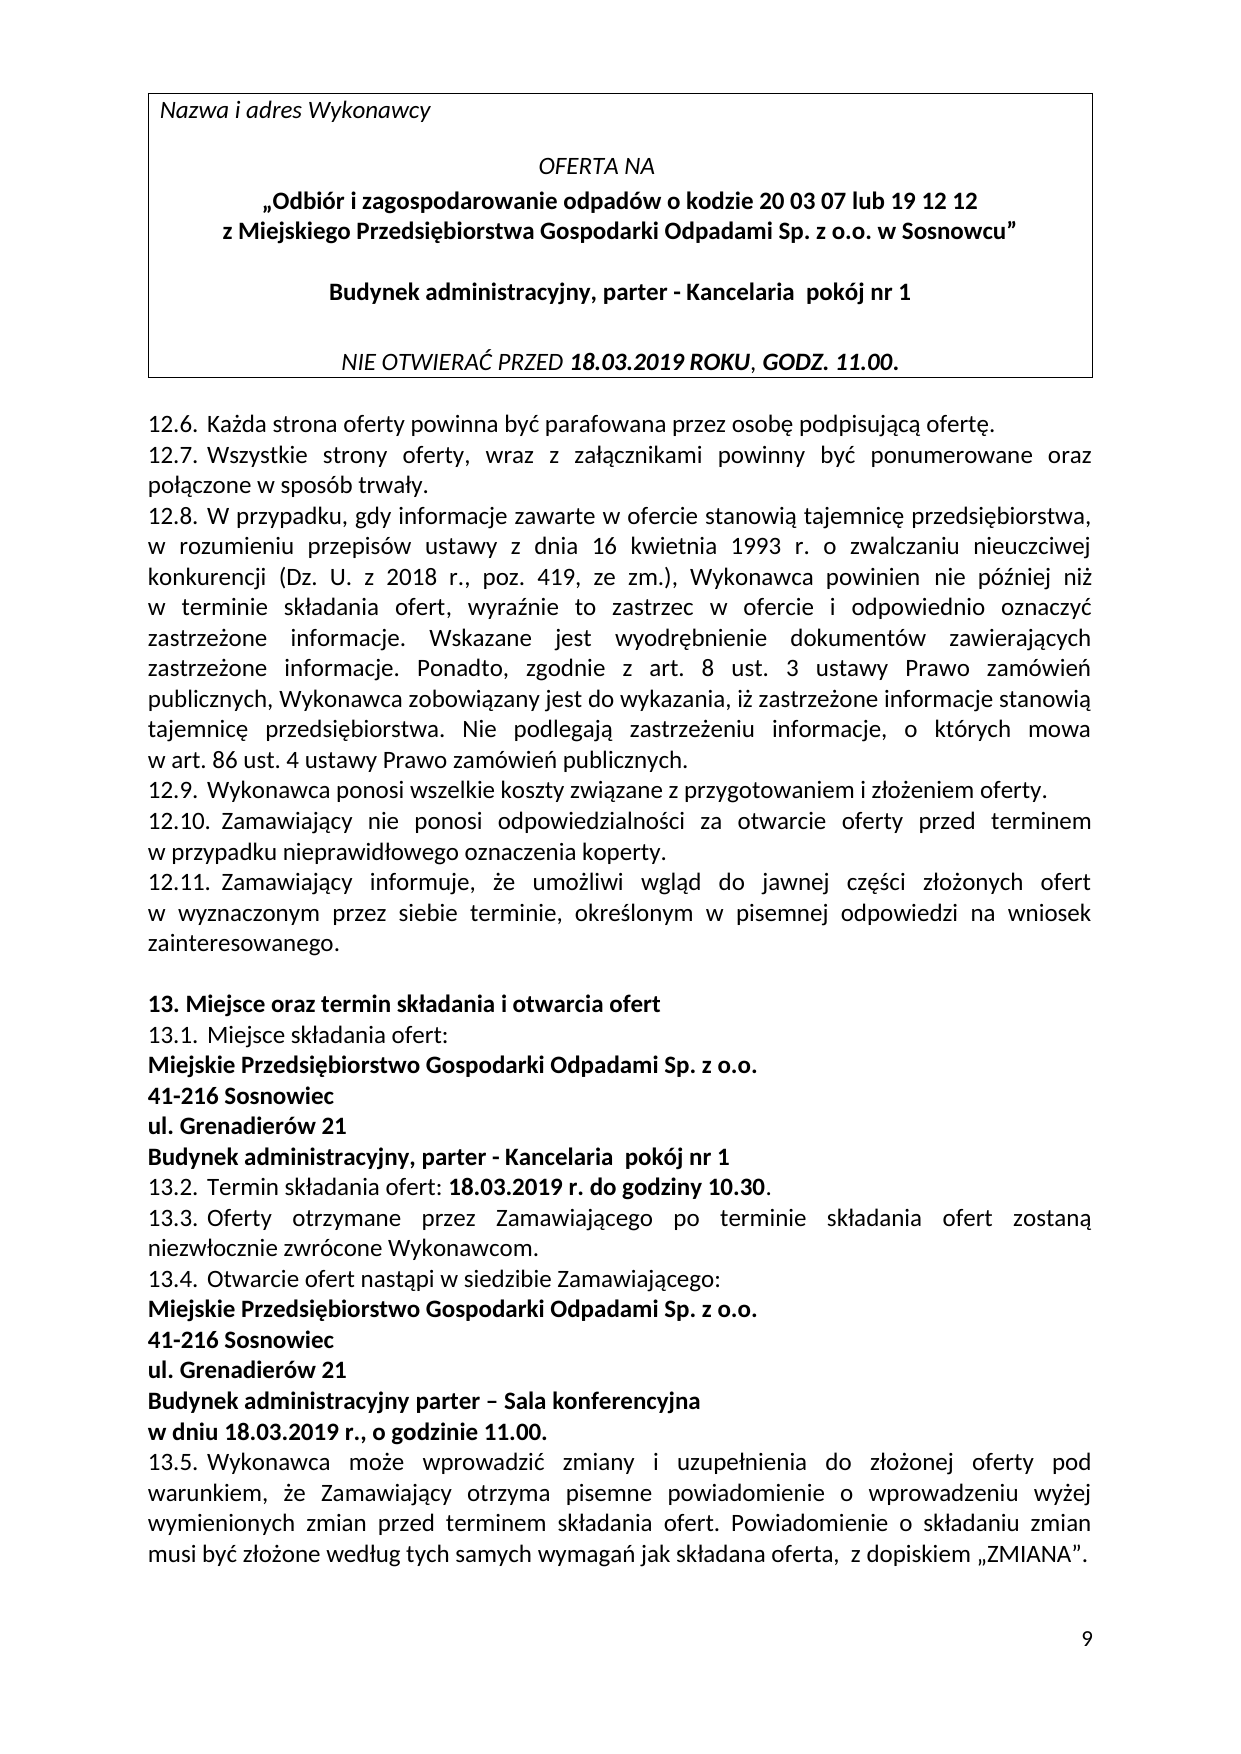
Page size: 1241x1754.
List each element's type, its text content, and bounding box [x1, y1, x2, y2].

text Budynek administracyjny, parter - Kancelaria pokój nr 1 [148, 1141, 1092, 1171]
text Miejskie Przedsiębiorstwo Gospodarki Odpadami Sp. z o.o. [148, 1049, 1092, 1080]
list Otwarcie ofert nastąpi w siedzibie Zamawiającego: [148, 1263, 1092, 1293]
text Budynek administracyjny parter – Sala konferencyjna [148, 1385, 1092, 1416]
text 41-216 Sosnowiec [148, 1080, 1092, 1110]
text w dniu 18.03.2019 r., o godzinie 11.00. [148, 1416, 1092, 1446]
list Miejsce składania ofert: [148, 1019, 1092, 1049]
list Termin składania ofert: 18.03.2019 r. do godziny 10.30. [148, 1171, 1092, 1202]
list Wykonawca ponosi wszelkie koszty związane z przygotowaniem i złożeniem oferty. [148, 775, 1092, 805]
list W przypadku, gdy informacje zawarte w ofercie stanowią tajemnicę przedsiębiorstwa, w rozumieniu przepisów ustawy z dnia 16 kwietnia 1993 r. o zwalczaniu nieuczciwej konkurencji (Dz. U. z 2018 r., poz. 419, ze zm.), Wykonawca powinien nie później niż w terminie składania ofert, wyraźnie to zastrzec w ofercie i odpowiednio oznaczyć zastrzeżone informacje. Wskazane jest wyodrębnienie dokumentów zawierających zastrzeżone informacje. Ponadto, zgodnie z art. 8 ust. 3 ustawy Prawo zamówień publicznych, Wykonawca zobowiązany jest do wykazania, iż zastrzeżone informacje stanowią tajemnicę przedsiębiorstwa. Nie podlegają zastrzeżeniu informacje, o których mowa w art. 86 ust. 4 ustawy Prawo zamówień publicznych. [148, 500, 1092, 775]
list Zamawiający nie ponosi odpowiedzialności za otwarcie oferty przed terminem w przypadku nieprawidłowego oznaczenia koperty. [148, 805, 1092, 866]
list 13. Miejsce oraz termin składania i otwarcia ofert [148, 988, 1092, 1019]
text ul. Grenadierów 21 [148, 1354, 1092, 1385]
text ul. Grenadierów 21 [148, 1110, 1092, 1141]
list Wszystkie strony oferty, wraz z załącznikami powinny być ponumerowane oraz połączone w sposób trwały. [148, 439, 1092, 500]
text 41-216 Sosnowiec [148, 1324, 1092, 1354]
text Miejskie Przedsiębiorstwo Gospodarki Odpadami Sp. z o.o. [148, 1293, 1092, 1324]
table_header Nazwa i adres Wykonawcy OFERTA NA „Odbiór i zagospodarowanie odpadów o kodzie 20 03 07 lub 19 12 12 z Miejskiego Przedsiębiorstwa Gospodarki Odpadami Sp. z o.o. w Sosnowcu” Budynek administracyjny, parter - Kancelaria pokój nr 1 NIE OTWIERAĆ PRZED 18.03.2019 ROKU, GODZ. 11.00. [149, 94, 1092, 377]
list Wykonawca może wprowadzić zmiany i uzupełnienia do złożonej oferty pod warunkiem, że Zamawiający otrzyma pisemne powiadomienie o wprowadzeniu wyżej wymienionych zmian przed terminem składania ofert. Powiadomienie o składaniu zmian musi być złożone według tych samych wymagań jak składana oferta, z dopiskiem „ZMIANA”. [148, 1446, 1092, 1568]
list Oferty otrzymane przez Zamawiającego po terminie składania ofert zostaną niezwłocznie zwrócone Wykonawcom. [148, 1202, 1092, 1263]
list Każda strona oferty powinna być parafowana przez osobę podpisującą ofertę. [148, 408, 1092, 439]
list Zamawiający informuje, że umożliwi wgląd do jawnej części złożonych ofert w wyznaczonym przez siebie terminie, określonym w pisemnej odpowiedzi na wniosek zainteresowanego. [148, 866, 1092, 958]
